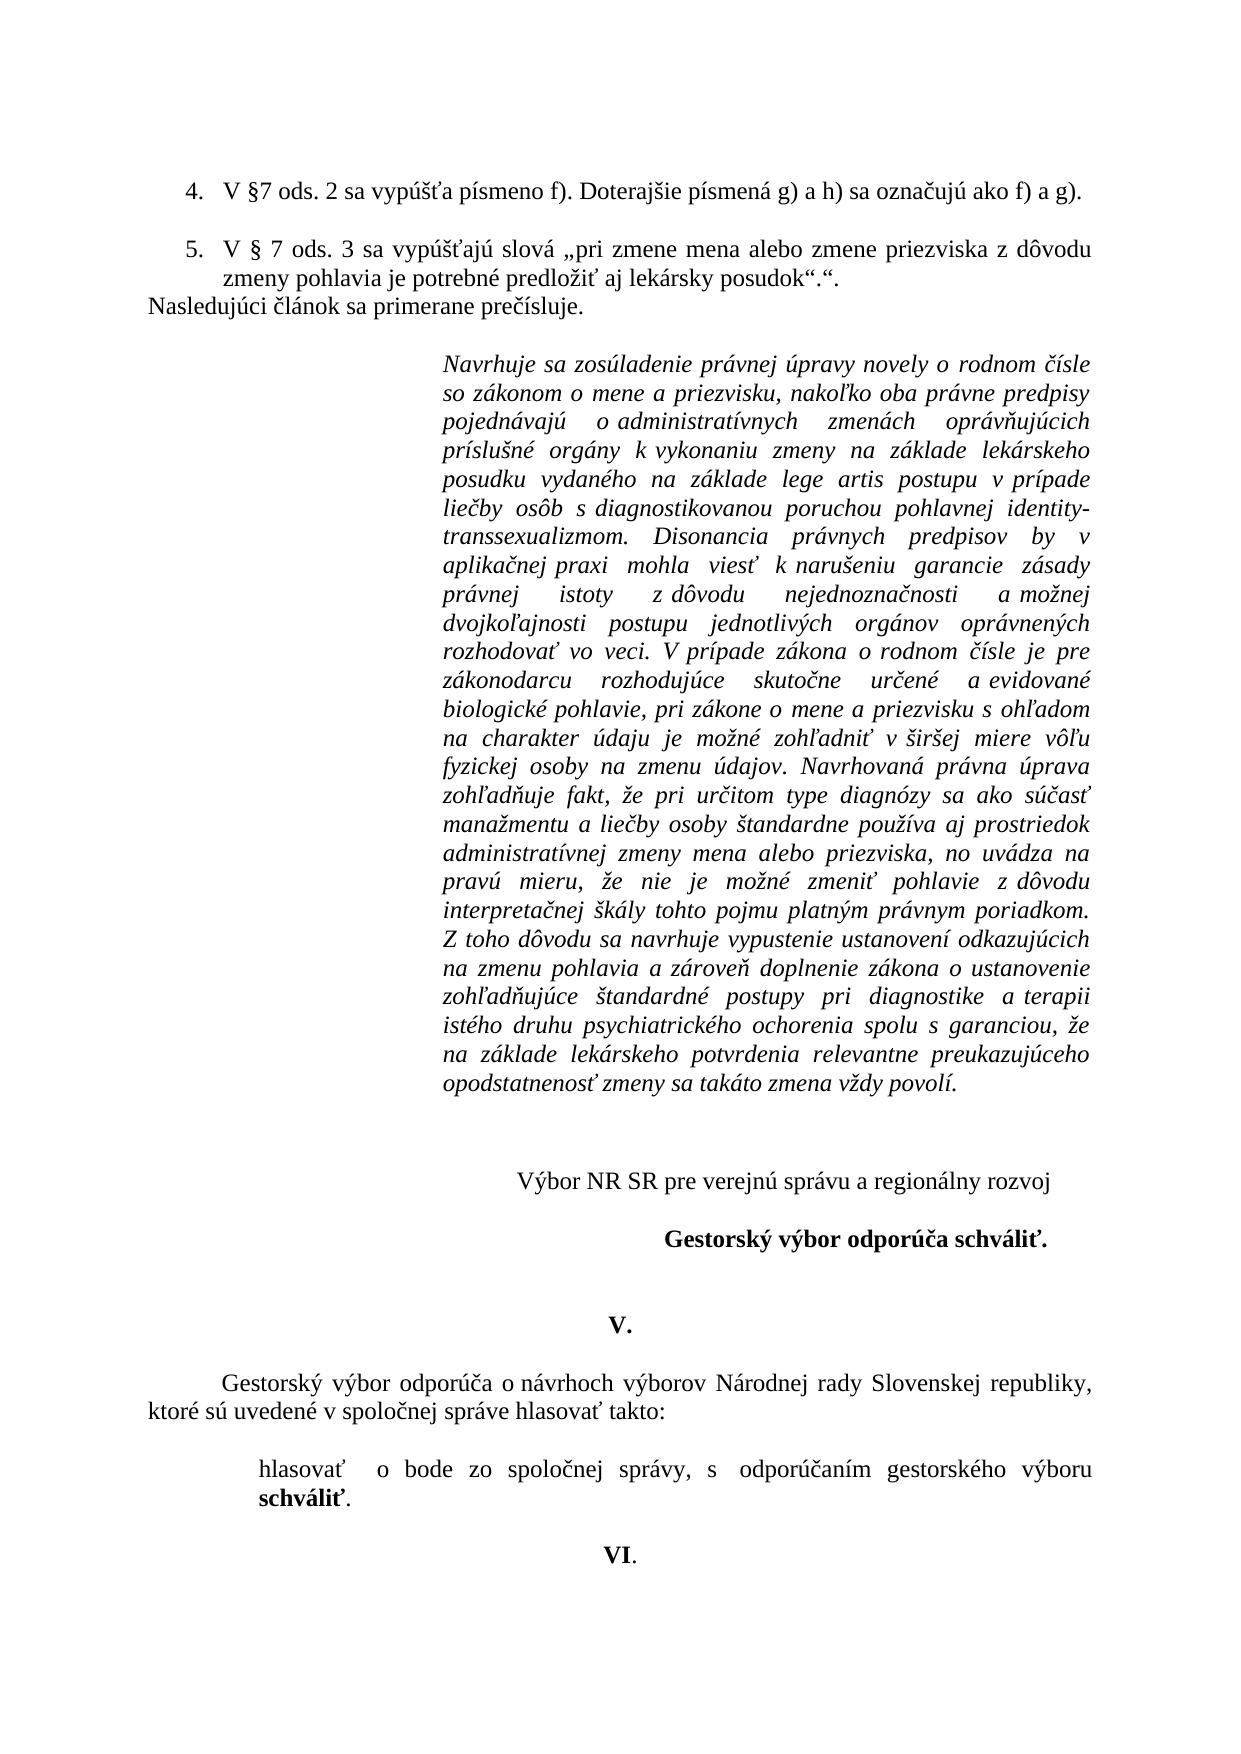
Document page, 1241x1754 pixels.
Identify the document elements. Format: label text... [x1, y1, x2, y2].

list V § 7 ods. 3 sa vypúšťajú slová „pri zmene mena alebo zmene priezviska z dôvodu zmeny pohlavia je potrebné predložiť aj lekársky posudok“.“. [185, 234, 575, 291]
text Gestorský výbor odporúča o návrhoch výborov Národnej rady Slovenskej republiky, ktoré sú uvedené v spoločnej správe hlasovať takto: [148, 1368, 1093, 1425]
text VI. [148, 1540, 1093, 1569]
text Gestorský výbor odporúča schváliť. [590, 1224, 1093, 1253]
list V §7 ods. 2 sa vypúšťa písmeno f). Doterajšie písmená g) a h) sa označujú ako f) a g). [185, 176, 1093, 205]
text V. [148, 1310, 1093, 1339]
list hlasovať o bode zo spoločnej správy, s odporúčaním gestorského výboru schváliť. [258, 1454, 1093, 1511]
text Výbor NR SR pre verejnú správu a regionálny rozvoj [443, 1166, 1093, 1195]
text Nasledujúci článok sa primerane prečísluje. [148, 291, 1093, 320]
text Navrhuje sa zosúladenie právnej úpravy novely o rodnom čísle so zákonom o mene a priezvisku, nakoľko oba právne predpisy pojednávajú o administratívnych zmenách oprávňujúcich príslušné orgány k vykonaniu zmeny na základe lekárskeho posudku vydaného na základe lege artis postupu v prípade liečby osôb s diagnostikovanou poruchou pohlavnej identity- transsexualizmom. Disonancia právnych predpisov by v aplikačnej praxi mohla viesť k narušeniu garancie zásady právnej istoty z dôvodu nejednoznačnosti a možnej dvojkoľajnosti postupu jednotlivých orgánov oprávnených rozhodovať vo veci. V prípade zákona o rodnom čísle je pre zákonodarcu rozhodujúce skutočne určené a evidované biologické pohlavie, pri zákone o mene a priezvisku s ohľadom na charakter údaju je možné zohľadniť v širšej miere vôľu fyzickej osoby na zmenu údajov. Navrhovaná právna úprava zohľadňuje fakt, že pri určitom type diagnózy sa ako súčasť manažmentu a liečby osoby štandardne používa aj prostriedok administratívnej zmeny mena alebo priezviska, no uvádza na pravú mieru, že nie je možné zmeniť pohlavie z dôvodu interpretačnej škály tohto pojmu platným právnym poriadkom. Z toho dôvodu sa navrhuje vypustenie ustanovení odkazujúcich na zmenu pohlavia a zároveň doplnenie zákona o ustanovenie zohľadňujúce štandardné postupy pri diagnostike a terapii istého druhu psychiatrického ochorenia spolu s garanciou, že na základe lekárskeho potvrdenia relevantne preukazujúceho opodstatnenosť zmeny sa takáto zmena vždy povolí. [443, 349, 1093, 1096]
